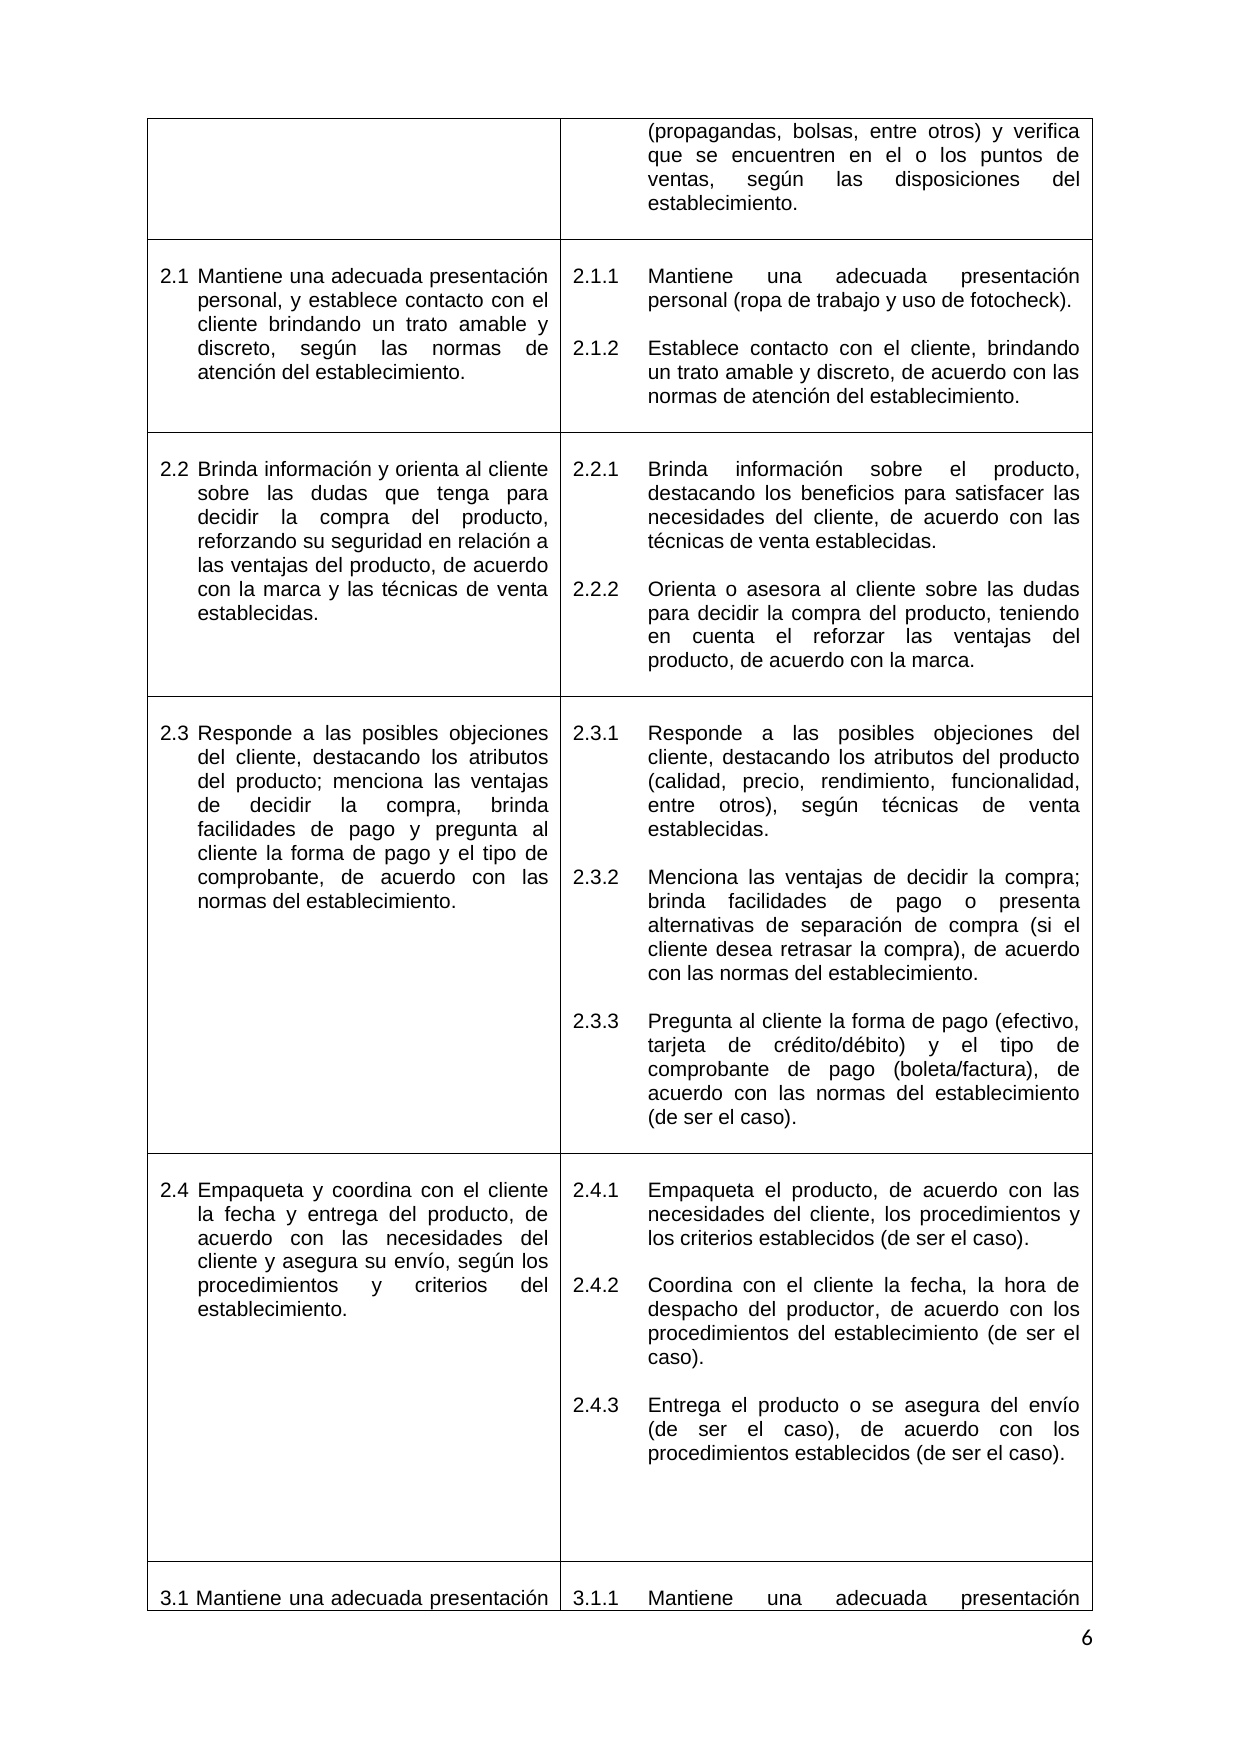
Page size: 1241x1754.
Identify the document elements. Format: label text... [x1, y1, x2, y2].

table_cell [561, 1562, 1092, 1610]
table_cell Responde a las posibles objeciones del cliente, destacando los atributos del producto; menciona las ventajas de decidir la compra, brinda facilidades de pago y pregunta al cliente la forma de pago y el tipo de comprobante, de acuerdo con las normas del establecimiento. [148, 697, 560, 1152]
table_cell Mantiene una adecuada presentación personal, y establece contacto con el cliente brindando un trato amable y discreto, según las normas de atención del establecimiento. [148, 240, 560, 432]
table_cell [148, 1562, 560, 1610]
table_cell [561, 119, 1092, 239]
table_cell Responde a las posibles objeciones del cliente, destacando los atributos del producto (calidad, precio, rendimiento, funcionalidad, entre otros), según técnicas de venta establecidas. Menciona las ventajas de decidir la compra; brinda facilidades de pago o presenta alternativas de separación de compra (si el cliente desea retrasar la compra), de acuerdo con las normas del establecimiento. Pregunta al cliente la forma de pago (efectivo, tarjeta de crédito/débito) y el tipo de comprobante de pago (boleta/factura), de acuerdo con las normas del establecimiento (de ser el caso). [561, 697, 1092, 1152]
table_cell Brinda información y orienta al cliente sobre las dudas que tenga para decidir la compra del producto, reforzando su seguridad en relación a las ventajas del producto, de acuerdo con la marca y las técnicas de venta establecidas. [148, 433, 560, 696]
table_cell Brinda información sobre el producto, destacando los beneficios para satisfacer las necesidades del cliente, de acuerdo con las técnicas de venta establecidas. Orienta o asesora al cliente sobre las dudas para decidir la compra del producto, teniendo en cuenta el reforzar las ventajas del producto, de acuerdo con la marca. [561, 433, 1092, 696]
table_cell Mantiene una adecuada presentación personal (ropa de trabajo y uso de fotocheck). Establece contacto con el cliente, brindando un trato amable y discreto, de acuerdo con las normas de atención del establecimiento. [561, 240, 1092, 432]
table_cell Empaqueta el producto, de acuerdo con las necesidades del cliente, los procedimientos y los criterios establecidos (de ser el caso). Coordina con el cliente la fecha, la hora de despacho del productor, de acuerdo con los procedimientos del establecimiento (de ser el caso). Entrega el producto o se asegura del envío (de ser el caso), de acuerdo con los procedimientos establecidos (de ser el caso). [561, 1154, 1092, 1561]
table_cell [148, 119, 560, 239]
table_cell Empaqueta y coordina con el cliente la fecha y entrega del producto, de acuerdo con las necesidades del cliente y asegura su envío, según los procedimientos y criterios del establecimiento. [148, 1154, 560, 1561]
